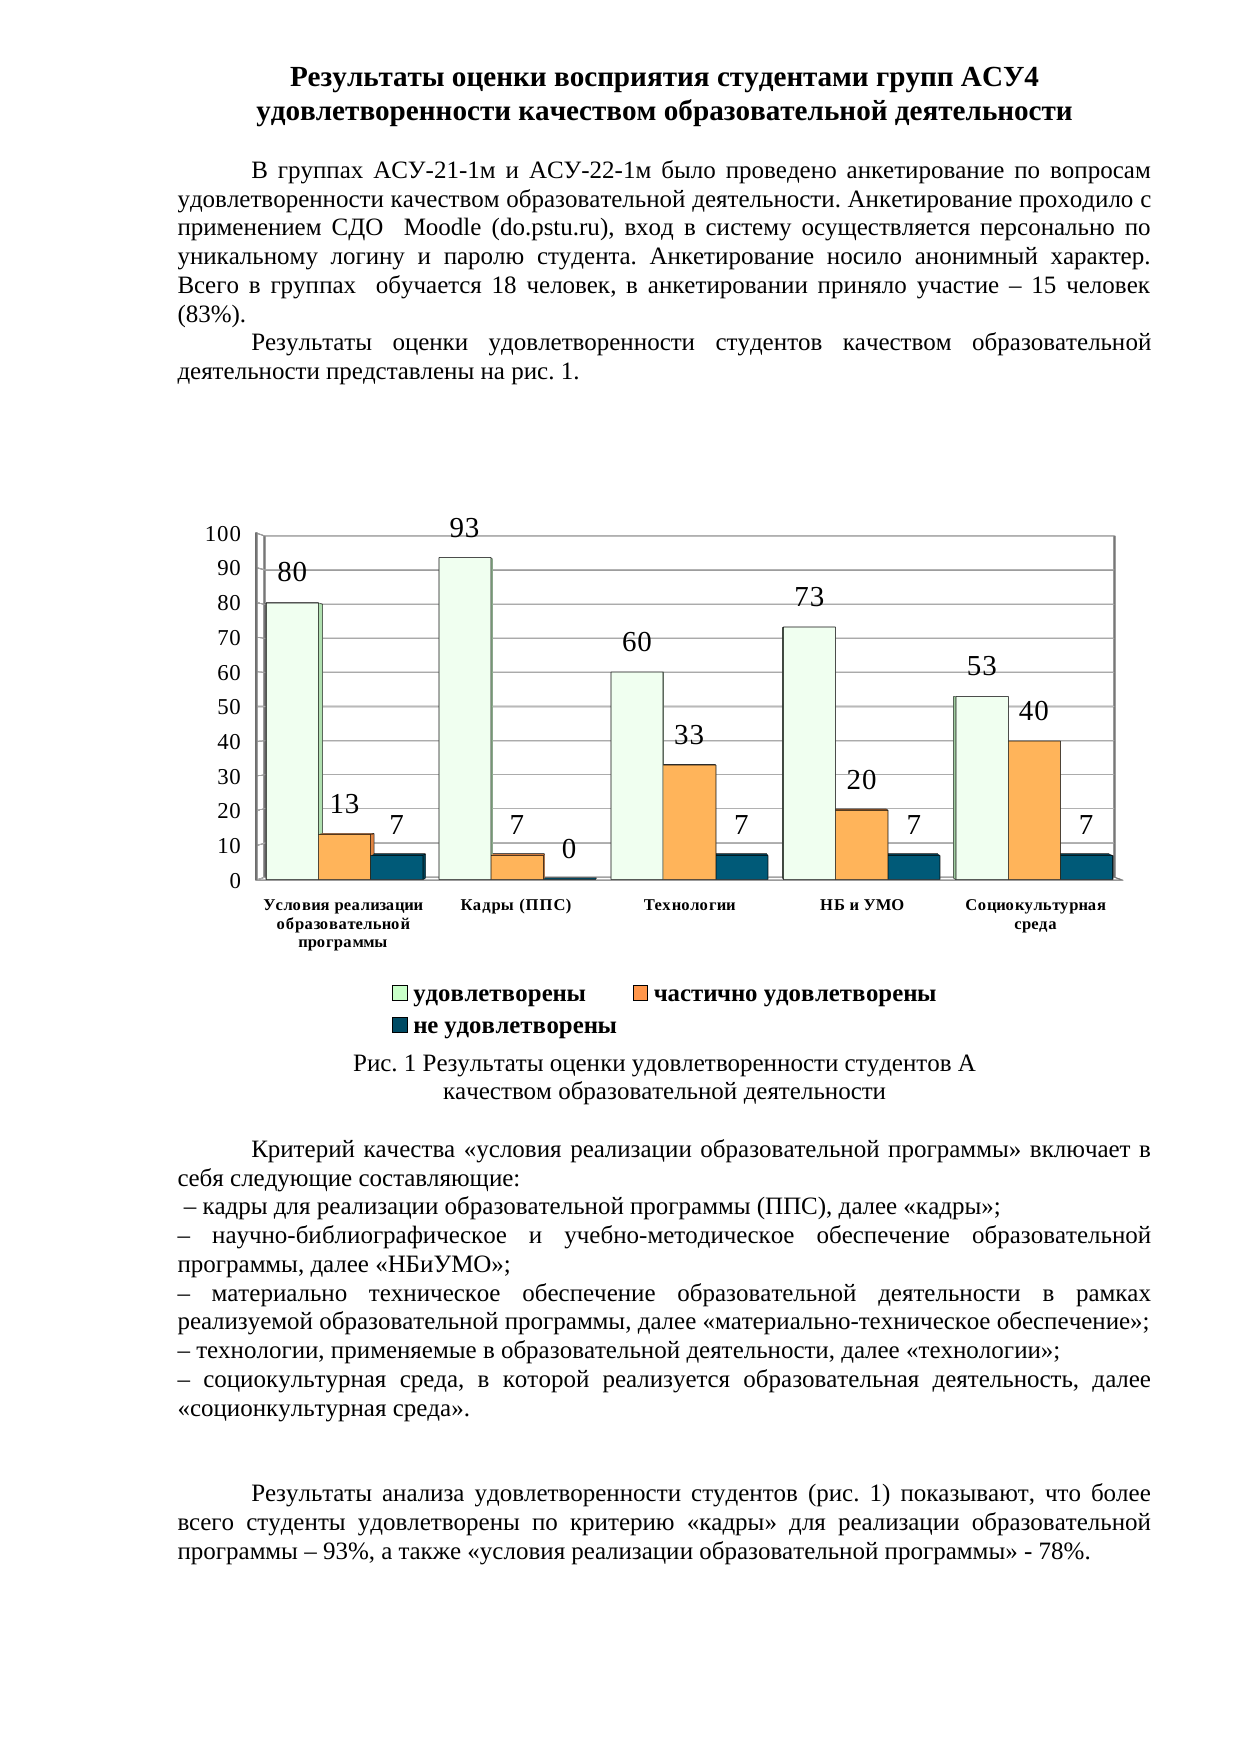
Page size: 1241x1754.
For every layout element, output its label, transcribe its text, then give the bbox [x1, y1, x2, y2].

text – социокультурная среда, в которой реализуется образовательная деятельность, далее «соционкультурная среда». [177, 1364, 1152, 1421]
text – научно-библиографическое и учебно-методическое обеспечение образовательной программы, далее «НБиУМО»; [177, 1220, 1152, 1278]
text Результаты оценки восприятия студентами групп АСУ4 удовлетворенности качеством образовательной деятельности [177, 59, 1152, 126]
text качеством образовательной деятельности [177, 1076, 1152, 1105]
text Критерий качества «условия реализации образовательной программы» включает в себя следующие составляющие: [177, 1134, 1152, 1191]
text – кадры для реализации образовательной программы (ППС), далее «кадры»; [177, 1191, 1152, 1220]
text В группах АСУ-21-1м и АСУ-22-1м было проведено анкетирование по вопросам удовлетворенности качеством образовательной деятельности. Анкетирование проходило с применением СДО Moodle (do.pstu.ru), вход в систему осуществляется персонально по уникальному логину и паролю студента. Анкетирование носило анонимный характер. Всего в группах обучается 18 человек, в анкетировании приняло участие – 15 человек (83%). [177, 155, 1152, 327]
text Рис. 1 Результаты оценки удовлетворенности студентов А [177, 1048, 1152, 1076]
text Результаты анализа удовлетворенности студентов (рис. 1) показывают, что более всего студенты удовлетворены по критерию «кадры» для реализации образовательной программы – 93%, а также «условия реализации образовательной программы» - 78%. [177, 1478, 1152, 1564]
text – материально техническое обеспечение образовательной деятельности в рамках реализуемой образовательной программы, далее «материально-техническое обеспечение»; [177, 1278, 1152, 1335]
text – технологии, применяемые в образовательной деятельности, далее «технологии»; [177, 1335, 1152, 1364]
text Результаты оценки удовлетворенности студентов качеством образовательной деятельности представлены на рис. 1. [177, 327, 1152, 385]
